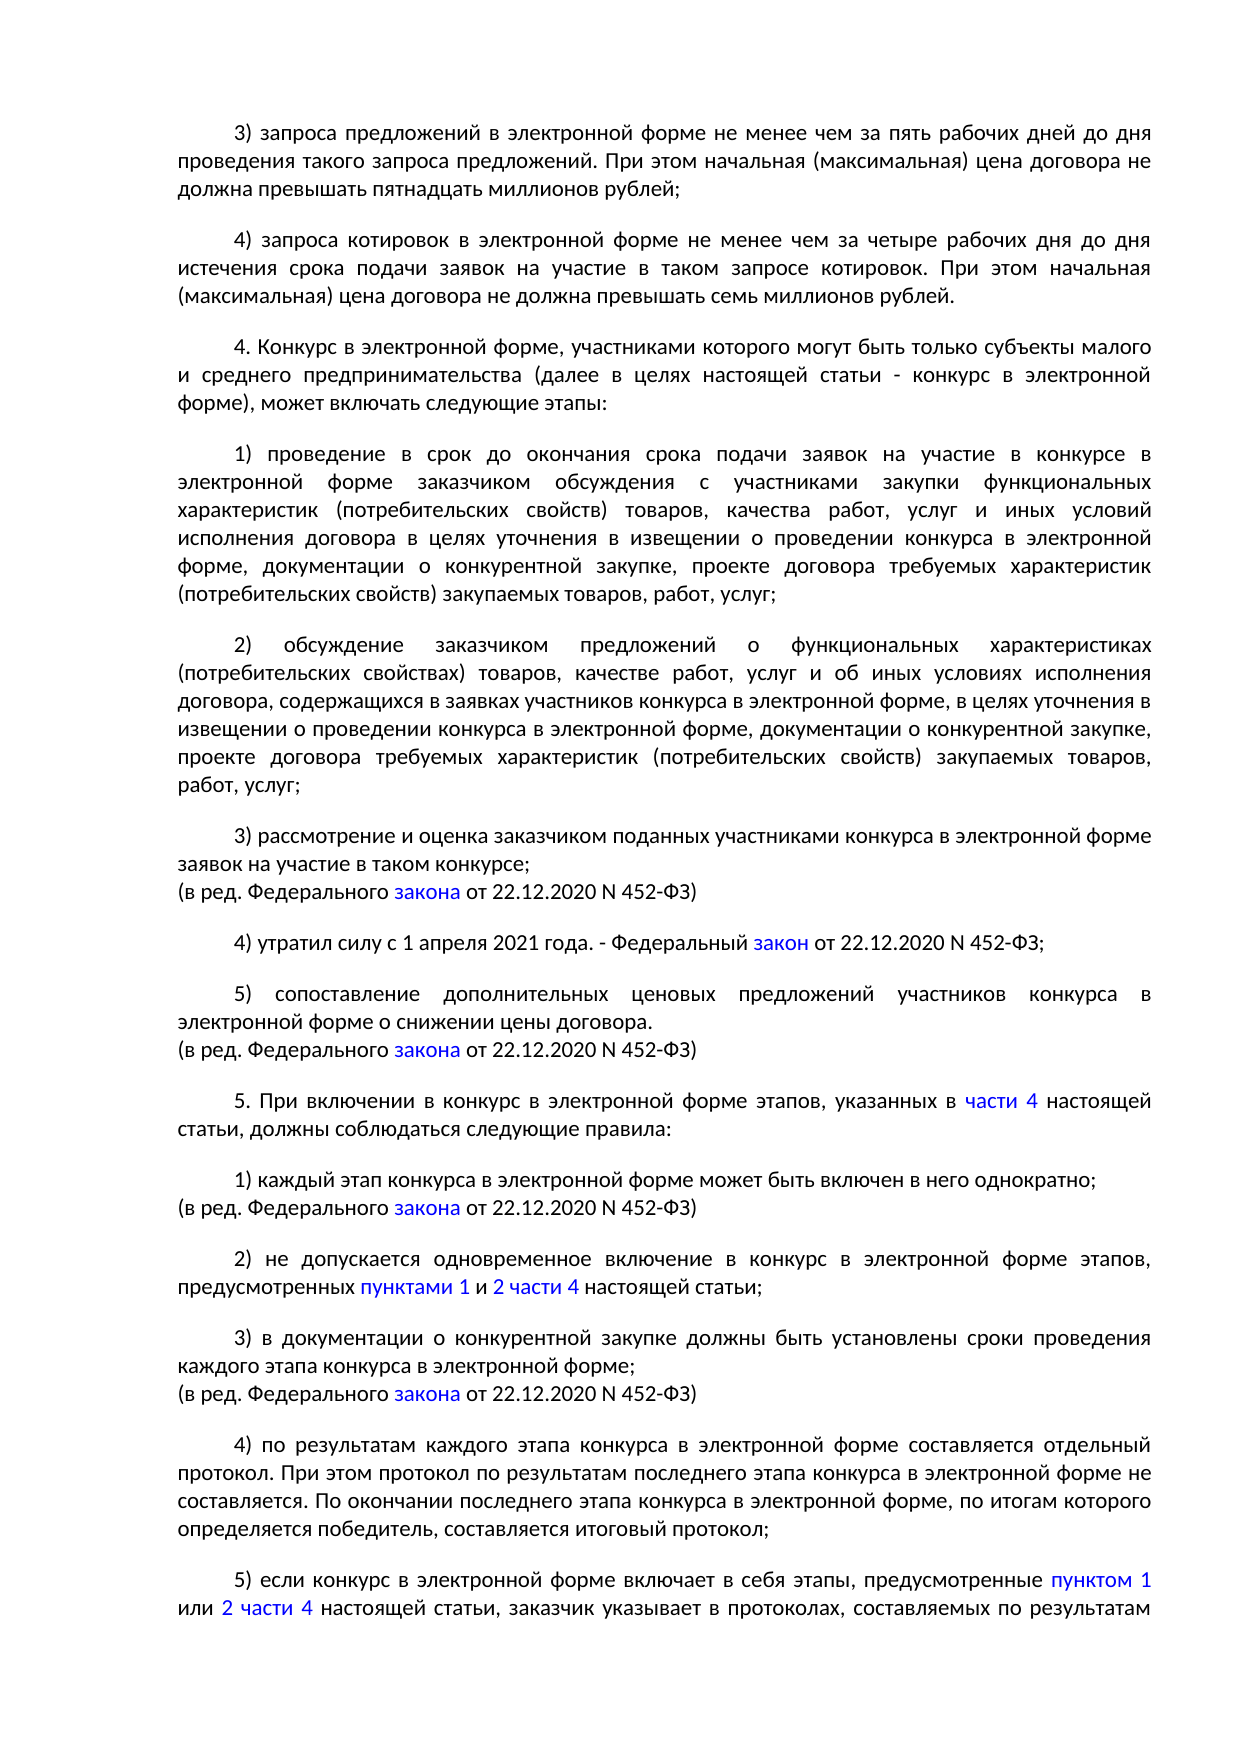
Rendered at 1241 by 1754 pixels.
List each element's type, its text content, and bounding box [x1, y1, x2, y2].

text 4) по результатам каждого этапа конкурса в электронной форме составляется отдельный протокол. При этом протокол по результатам последнего этапа конкурса в электронной форме не составляется. По окончании последнего этапа конкурса в электронной форме, по итогам которого определяется победитель, составляется итоговый протокол; [177, 1430, 1152, 1542]
text 2) не допускается одновременное включение в конкурс в электронной форме этапов, предусмотренных пунктами 1 и 2 части 4 настоящей статьи; [177, 1244, 1152, 1300]
text 5. При включении в конкурс в электронной форме этапов, указанных в части 4 настоящей статьи, должны соблюдаться следующие правила: [177, 1086, 1152, 1142]
text 3) запроса предложений в электронной форме не менее чем за пять рабочих дней до дня проведения такого запроса предложений. При этом начальная (максимальная) цена договора не должна превышать пятнадцать миллионов рублей; [177, 118, 1152, 202]
text 2) обсуждение заказчиком предложений о функциональных характеристиках (потребительских свойствах) товаров, качестве работ, услуг и об иных условиях исполнения договора, содержащихся в заявках участников конкурса в электронной форме, в целях уточнения в извещении о проведении конкурса в электронной форме, документации о конкурентной закупке, проекте договора требуемых характеристик (потребительских свойств) закупаемых товаров, работ, услуг; [177, 630, 1152, 798]
text 5) сопоставление дополнительных ценовых предложений участников конкурса в электронной форме о снижении цены договора. [177, 979, 1152, 1035]
text 1) проведение в срок до окончания срока подачи заявок на участие в конкурсе в электронной форме заказчиком обсуждения с участниками закупки функциональных характеристик (потребительских свойств) товаров, качества работ, услуг и иных условий исполнения договора в целях уточнения в извещении о проведении конкурса в электронной форме, документации о конкурентной закупке, проекте договора требуемых характеристик (потребительских свойств) закупаемых товаров, работ, услуг; [177, 439, 1152, 607]
text (в ред. Федерального закона от 22.12.2020 N 452-ФЗ) [177, 1193, 1152, 1221]
text 3) в документации о конкурентной закупке должны быть установлены сроки проведения каждого этапа конкурса в электронной форме; [177, 1323, 1152, 1379]
text (в ред. Федерального закона от 22.12.2020 N 452-ФЗ) [177, 1035, 1152, 1063]
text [177, 1565, 1152, 1621]
text 1) каждый этап конкурса в электронной форме может быть включен в него однократно; [177, 1165, 1152, 1193]
text 3) рассмотрение и оценка заказчиком поданных участниками конкурса в электронной форме заявок на участие в таком конкурсе; [177, 821, 1152, 877]
text 4) запроса котировок в электронной форме не менее чем за четыре рабочих дня до дня истечения срока подачи заявок на участие в таком запросе котировок. При этом начальная (максимальная) цена договора не должна превышать семь миллионов рублей. [177, 225, 1152, 309]
text 4. Конкурс в электронной форме, участниками которого могут быть только субъекты малого и среднего предпринимательства (далее в целях настоящей статьи - конкурс в электронной форме), может включать следующие этапы: [177, 332, 1152, 416]
text 4) утратил силу с 1 апреля 2021 года. - Федеральный закон от 22.12.2020 N 452-ФЗ; [177, 928, 1152, 956]
text (в ред. Федерального закона от 22.12.2020 N 452-ФЗ) [177, 1379, 1152, 1407]
text (в ред. Федерального закона от 22.12.2020 N 452-ФЗ) [177, 877, 1152, 905]
